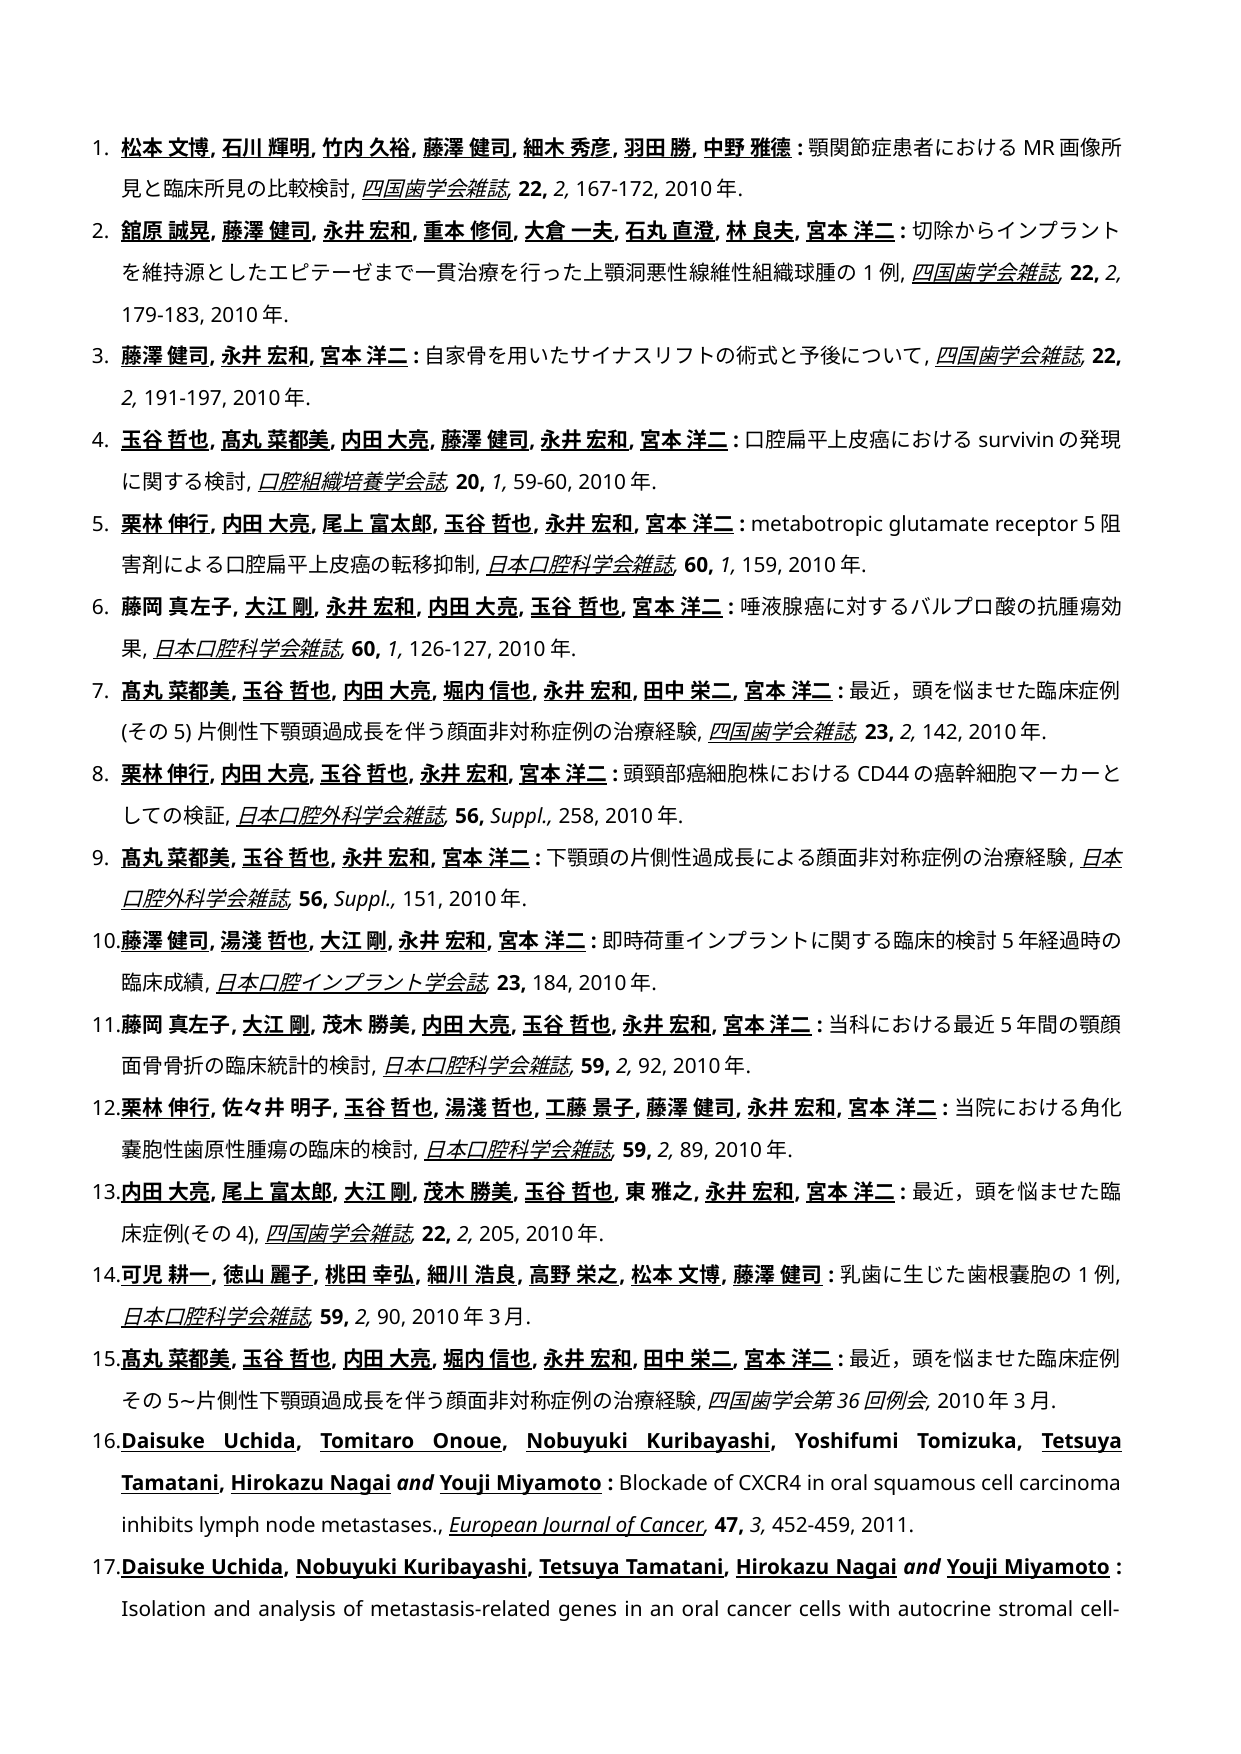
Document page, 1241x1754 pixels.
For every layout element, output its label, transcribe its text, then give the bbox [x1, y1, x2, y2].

list 内田 大亮, 尾上 富太郎, 大江 剛, 茂木 勝美, 玉谷 哲也, 東 雅之, 永井 宏和, 宮本 洋二 : 最近，頭を悩ませた臨床症例(その4), 四国歯学会雑誌, 22, 2, 205, 2010年. [92, 1169, 1122, 1253]
list 舘原 誠晃, 藤澤 健司, 永井 宏和, 重本 修伺, 大倉 一夫, 石丸 直澄, 林 良夫, 宮本 洋二 : 切除からインプラントを維持源としたエピテーゼまで一貫治療を行った上顎洞悪性線維性組織球腫の1例, 四国歯学会雑誌, 22, 2, 179-183, 2010年. [92, 209, 1122, 334]
list 藤澤 健司, 永井 宏和, 宮本 洋二 : 自家骨を用いたサイナスリフトの術式と予後について, 四国歯学会雑誌, 22, 2, 191-197, 2010年. [92, 334, 1122, 417]
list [92, 1545, 1122, 1629]
list 栗林 伸行, 内田 大亮, 玉谷 哲也, 永井 宏和, 宮本 洋二 : 頭頸部癌細胞株におけるCD44の癌幹細胞マーカーとしての検証, 日本口腔外科学会雑誌, 56, Suppl., 258, 2010年. [92, 752, 1122, 835]
list 可児 耕一, 徳山 麗子, 桃田 幸弘, 細川 浩良, 高野 栄之, 松本 文博, 藤澤 健司 : 乳歯に生じた歯根嚢胞の1例, 日本口腔科学会雑誌, 59, 2, 90, 2010年3月. [92, 1253, 1122, 1336]
list 栗林 伸行, 佐々井 明子, 玉谷 哲也, 湯淺 哲也, 工藤 景子, 藤澤 健司, 永井 宏和, 宮本 洋二 : 当院における角化嚢胞性歯原性腫瘍の臨床的検討, 日本口腔科学会雑誌, 59, 2, 89, 2010年. [92, 1086, 1122, 1169]
list 髙丸 菜都美, 玉谷 哲也, 内田 大亮, 堀内 信也, 永井 宏和, 田中 栄二, 宮本 洋二 : 最近，頭を悩ませた臨床症例(その5) 片側性下顎頭過成長を伴う顔面非対称症例の治療経験, 四国歯学会雑誌, 23, 2, 142, 2010年. [92, 668, 1122, 752]
list 髙丸 菜都美, 玉谷 哲也, 永井 宏和, 宮本 洋二 : 下顎頭の片側性過成長による顔面非対称症例の治療経験, 日本口腔外科学会雑誌, 56, Suppl., 151, 2010年. [92, 835, 1122, 919]
list 玉谷 哲也, 髙丸 菜都美, 内田 大亮, 藤澤 健司, 永井 宏和, 宮本 洋二 : 口腔扁平上皮癌におけるsurvivinの発現に関する検討, 口腔組織培養学会誌, 20, 1, 59-60, 2010年. [92, 417, 1122, 501]
list 藤岡 真左子, 大江 剛, 永井 宏和, 内田 大亮, 玉谷 哲也, 宮本 洋二 : 唾液腺癌に対するバルプロ酸の抗腫瘍効果, 日本口腔科学会雑誌, 60, 1, 126-127, 2010年. [92, 584, 1122, 668]
list 藤澤 健司, 湯淺 哲也, 大江 剛, 永井 宏和, 宮本 洋二 : 即時荷重インプラントに関する臨床的検討 5年経過時の臨床成績, 日本口腔インプラント学会誌, 23, 184, 2010年. [92, 919, 1122, 1002]
list Daisuke Uchida, Tomitaro Onoue, Nobuyuki Kuribayashi, Yoshifumi Tomizuka, Tetsuya Tamatani, Hirokazu Nagai and Youji Miyamoto : Blockade of CXCR4 in oral squamous cell carcinoma inhibits lymph node metastases., European Journal of Cancer, 47, 3, 452-459, 2011. [92, 1420, 1122, 1545]
list 髙丸 菜都美, 玉谷 哲也, 内田 大亮, 堀内 信也, 永井 宏和, 田中 栄二, 宮本 洋二 : 最近，頭を悩ませた臨床症例 その5∼片側性下顎頭過成長を伴う顔面非対称症例の治療経験, 四国歯学会第36回例会, 2010年3月. [92, 1336, 1122, 1420]
list 松本 文博, 石川 輝明, 竹内 久裕, 藤澤 健司, 細木 秀彦, 羽田 勝, 中野 雅德 : 顎関節症患者におけるMR画像所見と臨床所見の比較検討, 四国歯学会雑誌, 22, 2, 167-172, 2010年. [92, 125, 1122, 209]
list 藤岡 真左子, 大江 剛, 茂木 勝美, 内田 大亮, 玉谷 哲也, 永井 宏和, 宮本 洋二 : 当科における最近5年間の顎顔面骨骨折の臨床統計的検討, 日本口腔科学会雑誌, 59, 2, 92, 2010年. [92, 1002, 1122, 1086]
list 栗林 伸行, 内田 大亮, 尾上 富太郎, 玉谷 哲也, 永井 宏和, 宮本 洋二 : metabotropic glutamate receptor 5阻害剤による口腔扁平上皮癌の転移抑制, 日本口腔科学会雑誌, 60, 1, 159, 2010年. [92, 501, 1122, 584]
